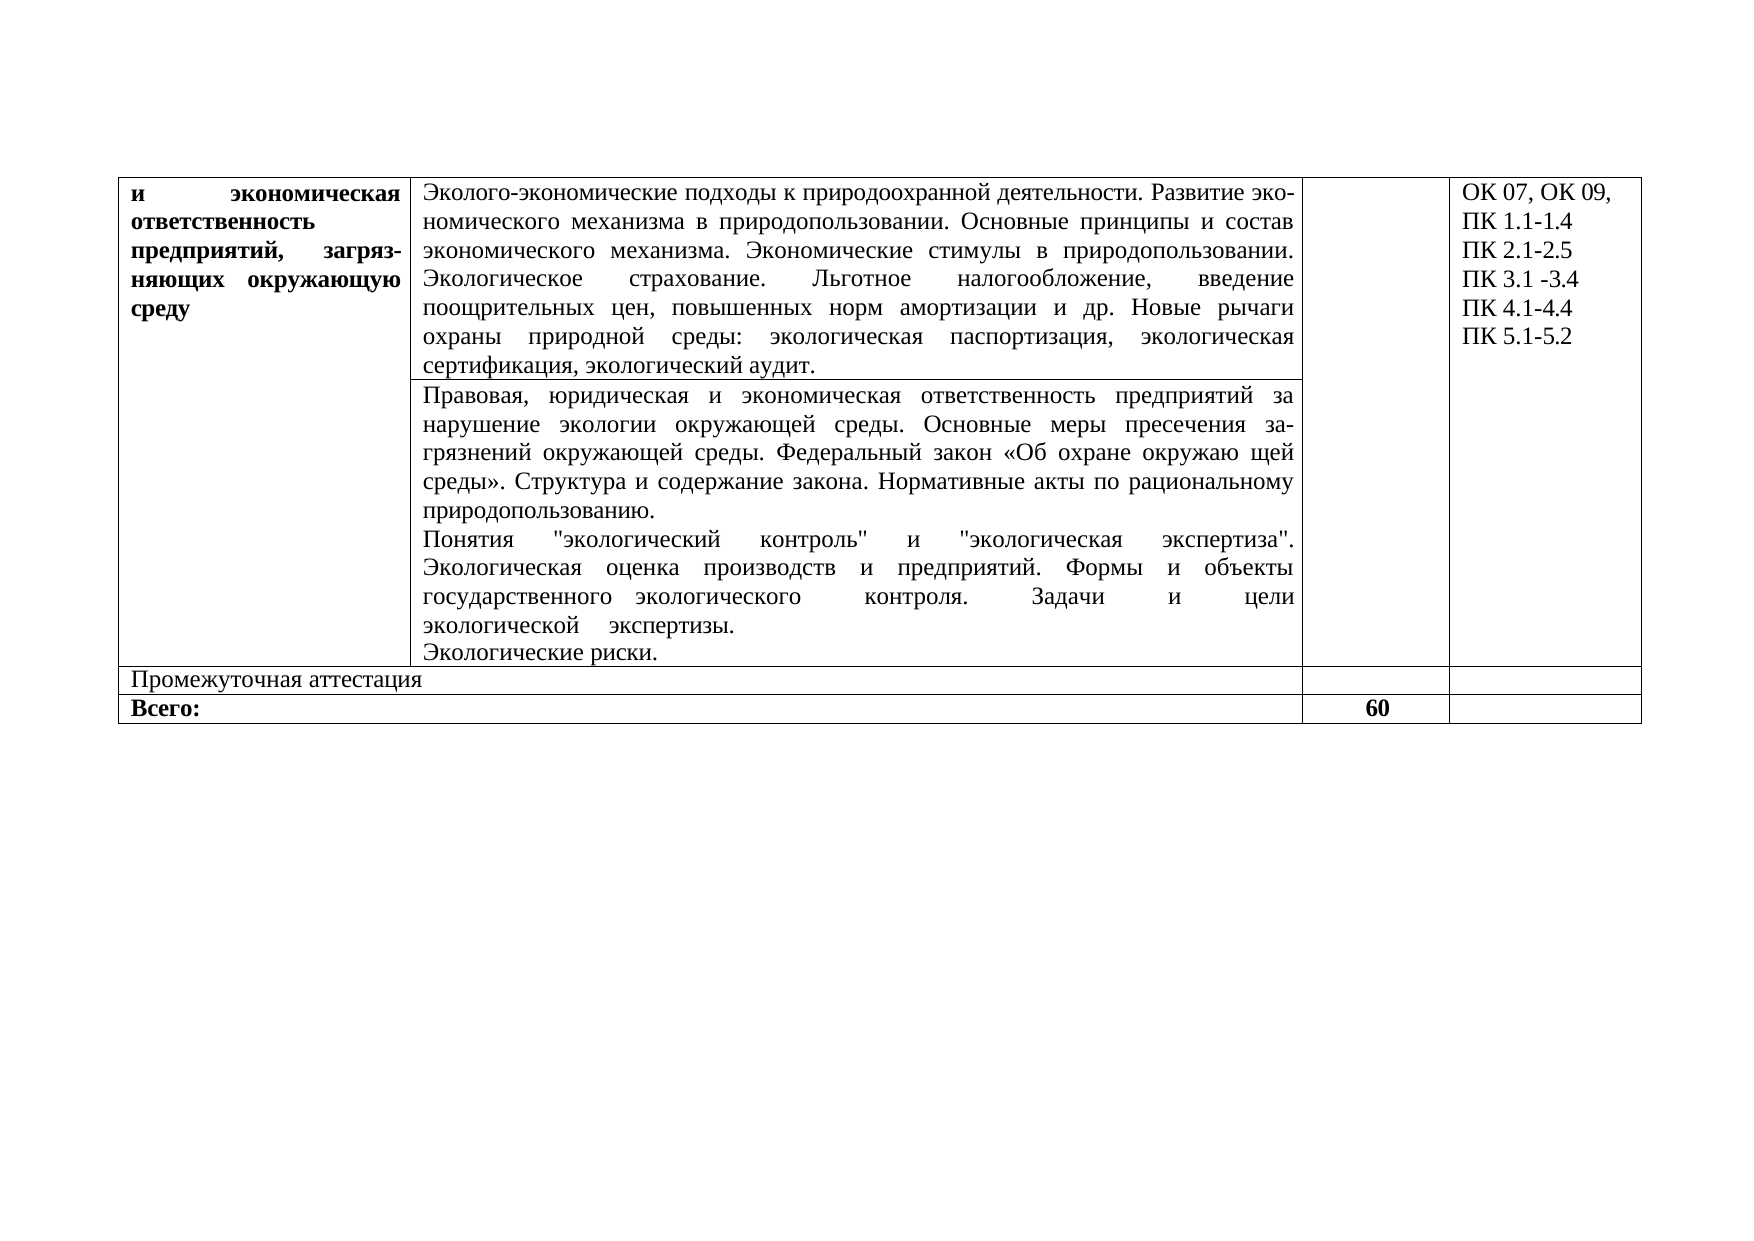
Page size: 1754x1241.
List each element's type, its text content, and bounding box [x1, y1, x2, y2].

table_cell [1450, 667, 1641, 694]
table_cell [1303, 667, 1449, 694]
table_cell Промежуточная аттестация [119, 667, 1302, 694]
table_header Эколого-экономические подходы к природоохранной деятельности. Развитие эко- номического механизма в природопользовании. Основные принципы и состав экономического механизма. Экономические стимулы в природопользовании. Экологическое страхование. Льготное налогообложение, введение поощрительных цен, повышенных норм амортизации и др. Новые рычаги охраны природной среды: экологическая паспортизация, экологическая сертификация, экологический аудит. [411, 178, 1302, 379]
table_cell Правовая, юридическая и экономическая ответственность предприятий за нарушение экологии окружающей среды. Основные меры пресечения за- грязнений окружающей среды. Федеральный закон «Об охране окружаю щей среды». Структура и содержание закона. Нормативные акты по рациональному природопользованию. Понятия "экологический контроль" и "экологическая экспертиза". Экологическая оценка производств и предприятий. Формы и объекты государственного экологического контроля. Задачи и цели экологической экспертизы. Экологические риски. [411, 380, 1302, 666]
table_cell [1450, 695, 1641, 723]
table_header и экономическая ответственность предприятий, загряз- няющих окружающую среду [119, 178, 410, 666]
table_header [1303, 178, 1449, 666]
table_cell Всего: [119, 695, 1302, 723]
table_header ОК 07, ОК 09, ПК 1.1-1.4 ПК 2.1-2.5 ПК 3.1 -3.4 ПК 4.1-4.4 ПК 5.1-5.2 [1450, 178, 1641, 666]
table_cell 60 [1303, 695, 1449, 723]
